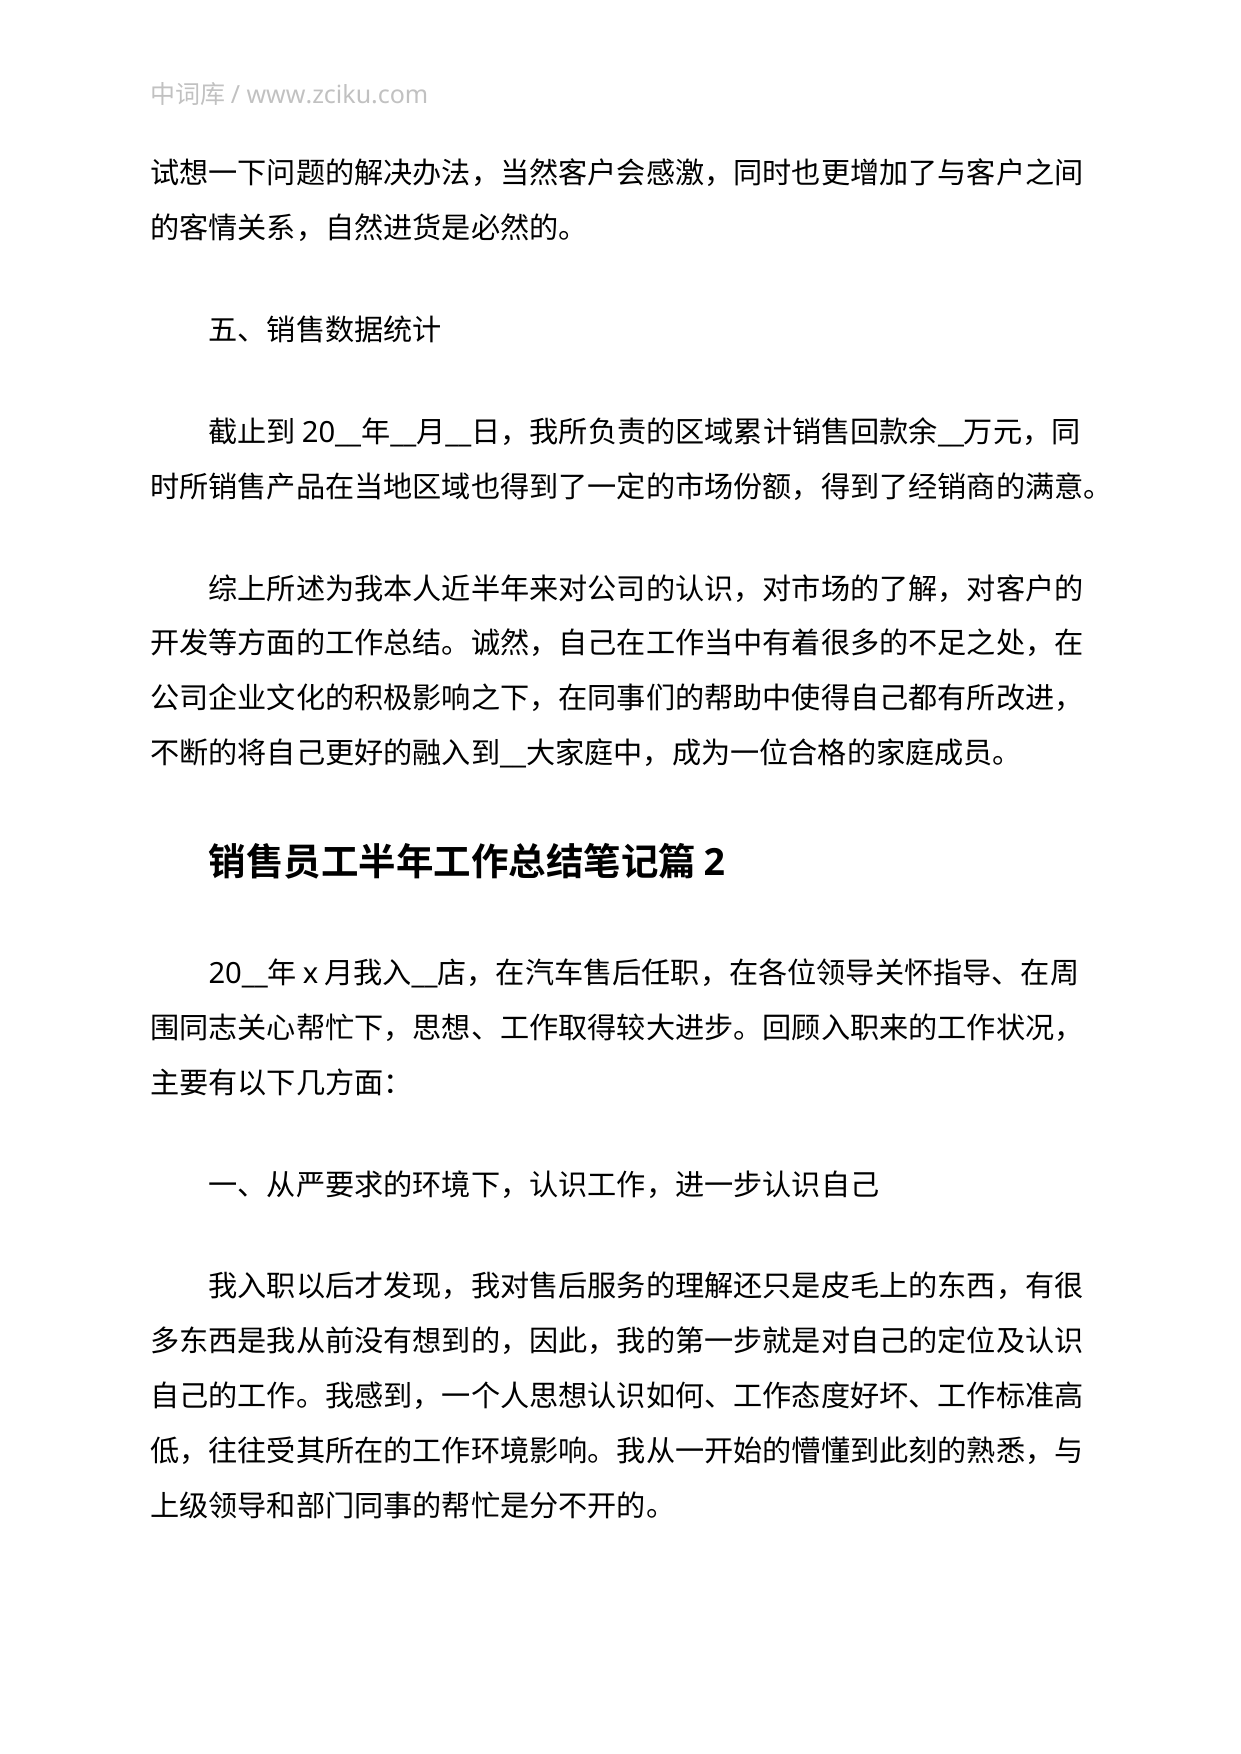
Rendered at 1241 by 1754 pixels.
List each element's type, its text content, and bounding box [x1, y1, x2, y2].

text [150, 150, 1090, 247]
text 综上所述为我本人近半年来对公司的认识，对市场的了解，对客户的开发等方面的工作总结。诚然，自己在工作当中有着很多的不足之处，在公司企业文化的积极影响之下，在同事们的帮助中使得自己都有所改进，不断的将自己更好的融入到__大家庭中，成为一位合格的家庭成员。 [150, 565, 1090, 772]
text 一、从严要求的环境下，认识工作，进一步认识自己 [150, 1161, 1090, 1203]
text 20__年x月我入__店，在汽车售后任职，在各位领导关怀指导、在周围同志关心帮忙下，思想、工作取得较大进步。回顾入职来的工作状况，主要有以下几方面： [150, 949, 1090, 1102]
text 我入职以后才发现，我对售后服务的理解还只是皮毛上的东西，有很多东西是我从前没有想到的，因此，我的第一步就是对自己的定位及认识自己的工作。我感到，一个人思想认识如何、工作态度好坏、工作标准高低，往往受其所在的工作环境影响。我从一开始的懵懂到此刻的熟悉，与上级领导和部门同事的帮忙是分不开的。 [150, 1263, 1090, 1525]
text 五、销售数据统计 [150, 307, 1090, 349]
text 销售员工半年工作总结笔记篇2 [150, 832, 1090, 886]
text 截止到20__年__月__日，我所负责的区域累计销售回款余__万元，同时所销售产品在当地区域也得到了一定的市场份额，得到了经销商的满意。 [150, 408, 1090, 506]
